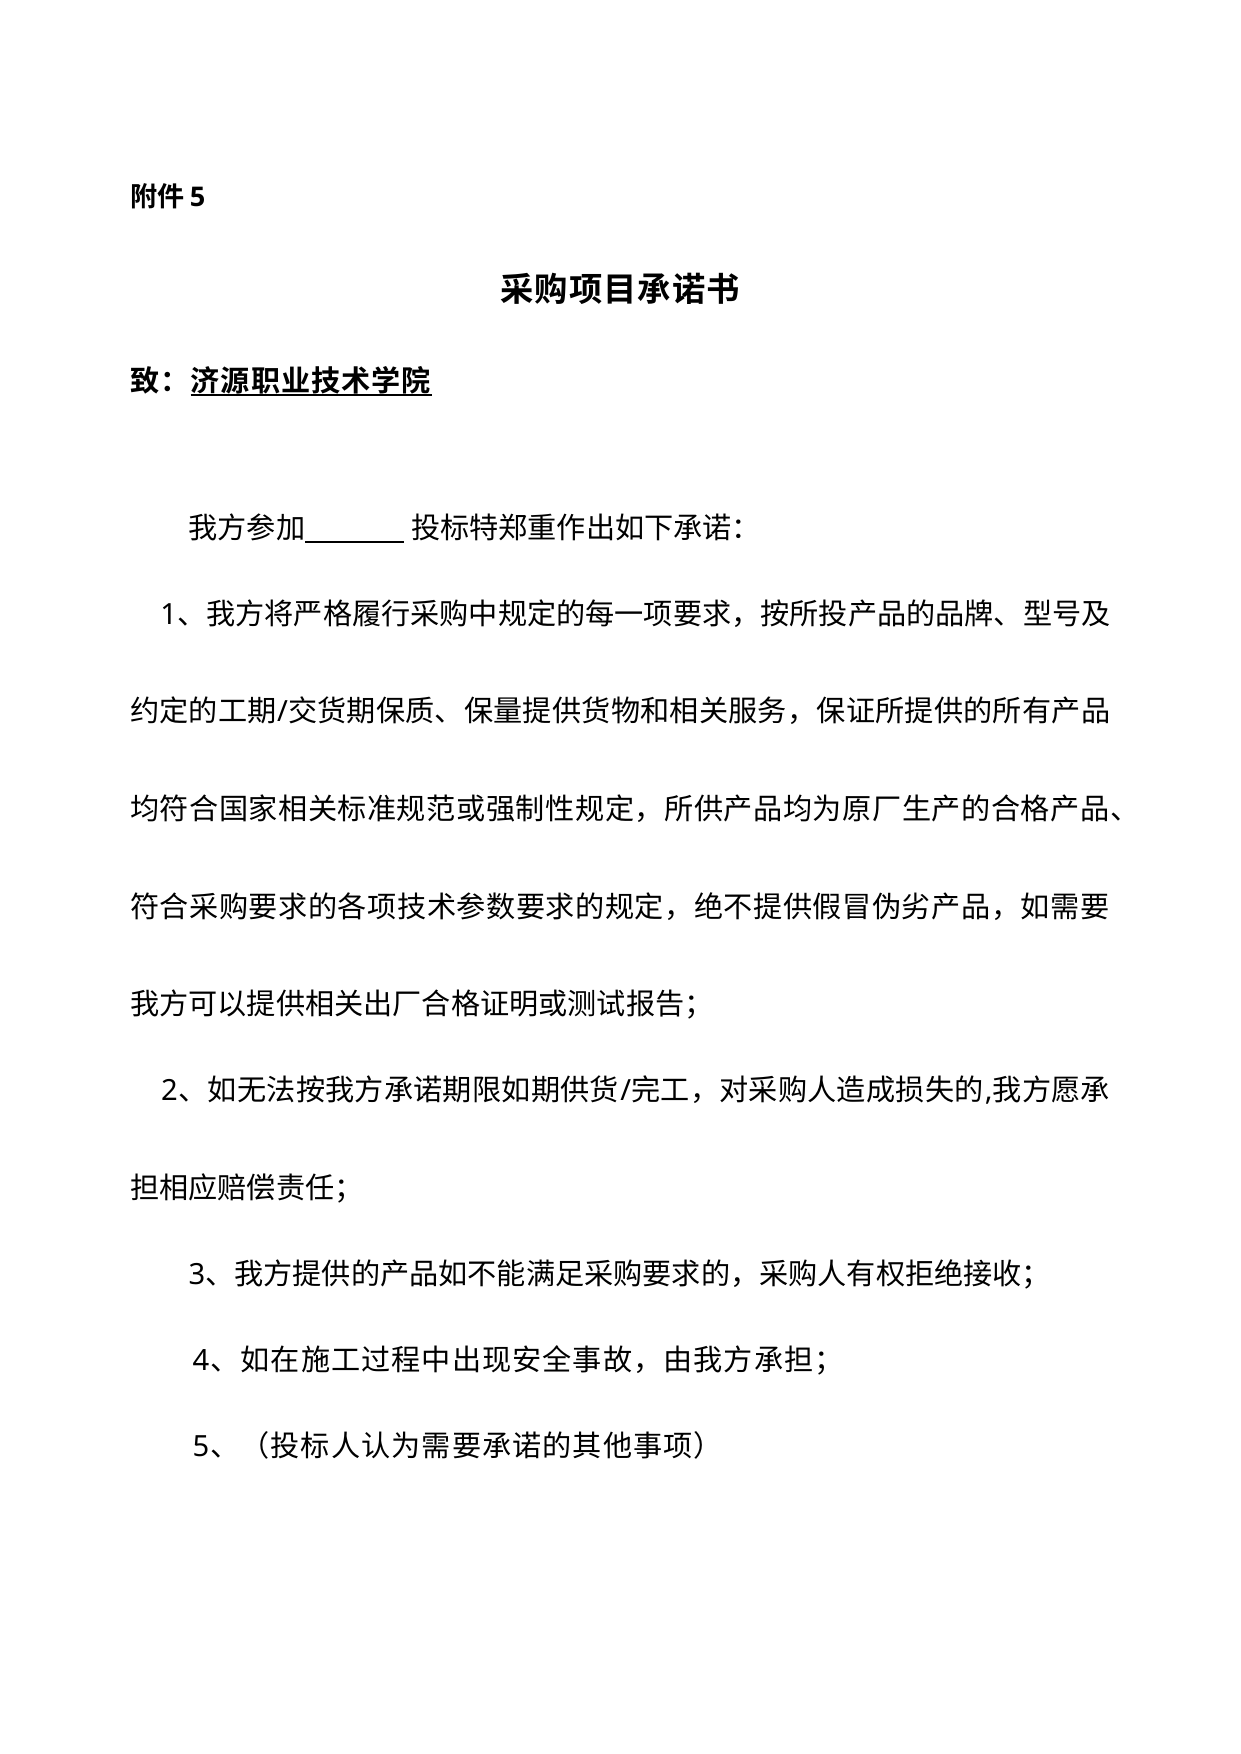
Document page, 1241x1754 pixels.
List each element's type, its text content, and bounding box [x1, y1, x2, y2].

text 2、如无法按我方承诺期限如期供货/完工，对采购人造成损失的,我方愿承担相应赔偿责任； [130, 1055, 1110, 1218]
text 附件5 [130, 162, 1110, 227]
text 1、我方将严格履行采购中规定的每一项要求，按所投产品的品牌、型号及约定的工期/交货期保质、保量提供货物和相关服务，保证所提供的所有产品均符合国家相关标准规范或强制性规定，所供产品均为原厂生产的合格产品、符合采购要求的各项技术参数要求的规定，绝不提供假冒伪劣产品，如需要我方可以提供相关出厂合格证明或测试报告； [130, 579, 1110, 1034]
text 我方参加 投标特郑重作出如下承诺： [130, 493, 1110, 558]
subtitle 采购项目承诺书 [130, 254, 1110, 319]
text 致：济源职业技术学院 [130, 346, 1110, 411]
text 5、（投标人认为需要承诺的其他事项） [130, 1411, 1110, 1476]
text 4、如在施工过程中出现安全事故，由我方承担； [130, 1325, 1110, 1390]
text 3、我方提供的产品如不能满足采购要求的，采购人有权拒绝接收； [130, 1239, 1110, 1304]
